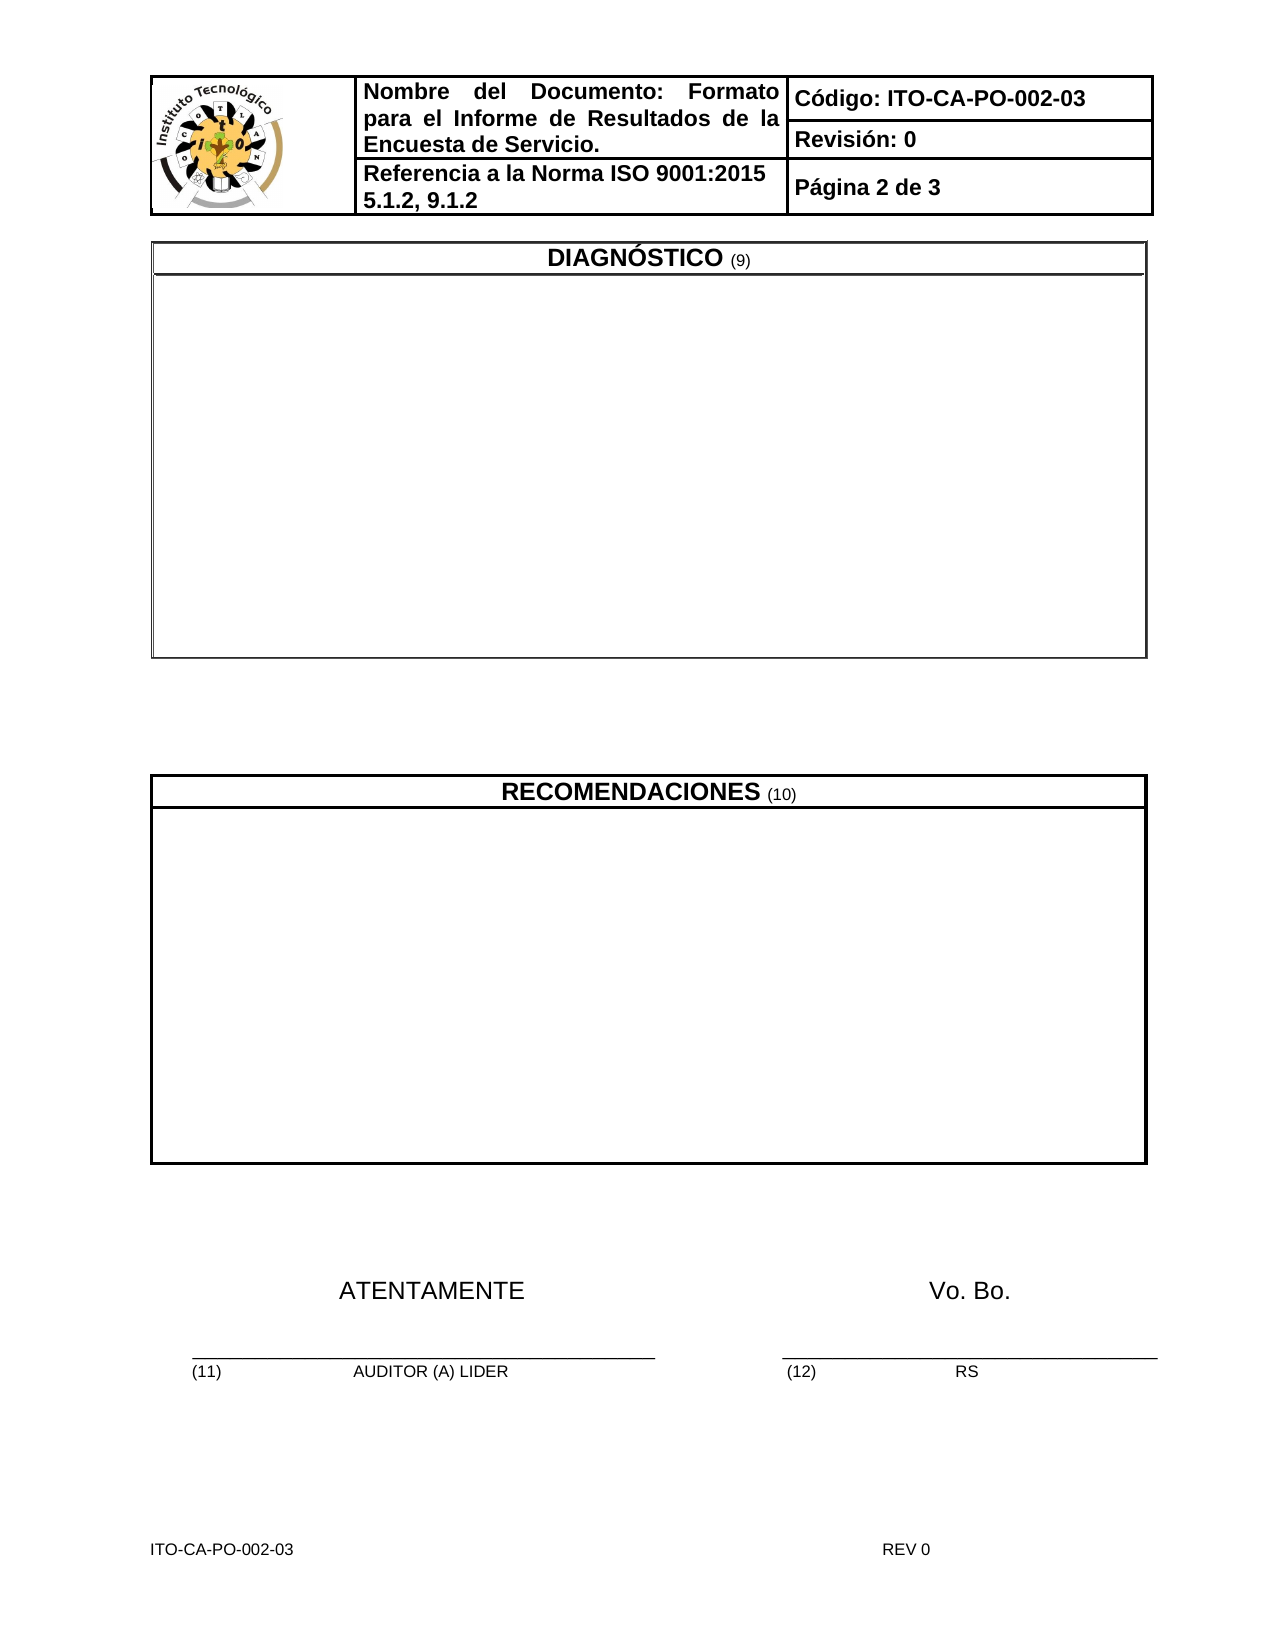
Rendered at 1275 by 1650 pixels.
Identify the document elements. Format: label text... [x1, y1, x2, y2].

table_header DIAGNÓSTICO (9) [154, 244, 1144, 272]
text _____________________________________ ______________________________ [150, 1333, 1200, 1362]
text ATENTAMENTE Vo. Bo. [150, 1276, 1200, 1304]
text (11) AUDITOR (A) LIDER (12) RS [150, 1362, 1200, 1381]
table_cell [154, 275, 1144, 656]
table_cell [153, 809, 1144, 1162]
picture [151, 85, 283, 207]
table_header RECOMENDACIONES (10) [153, 777, 1144, 806]
